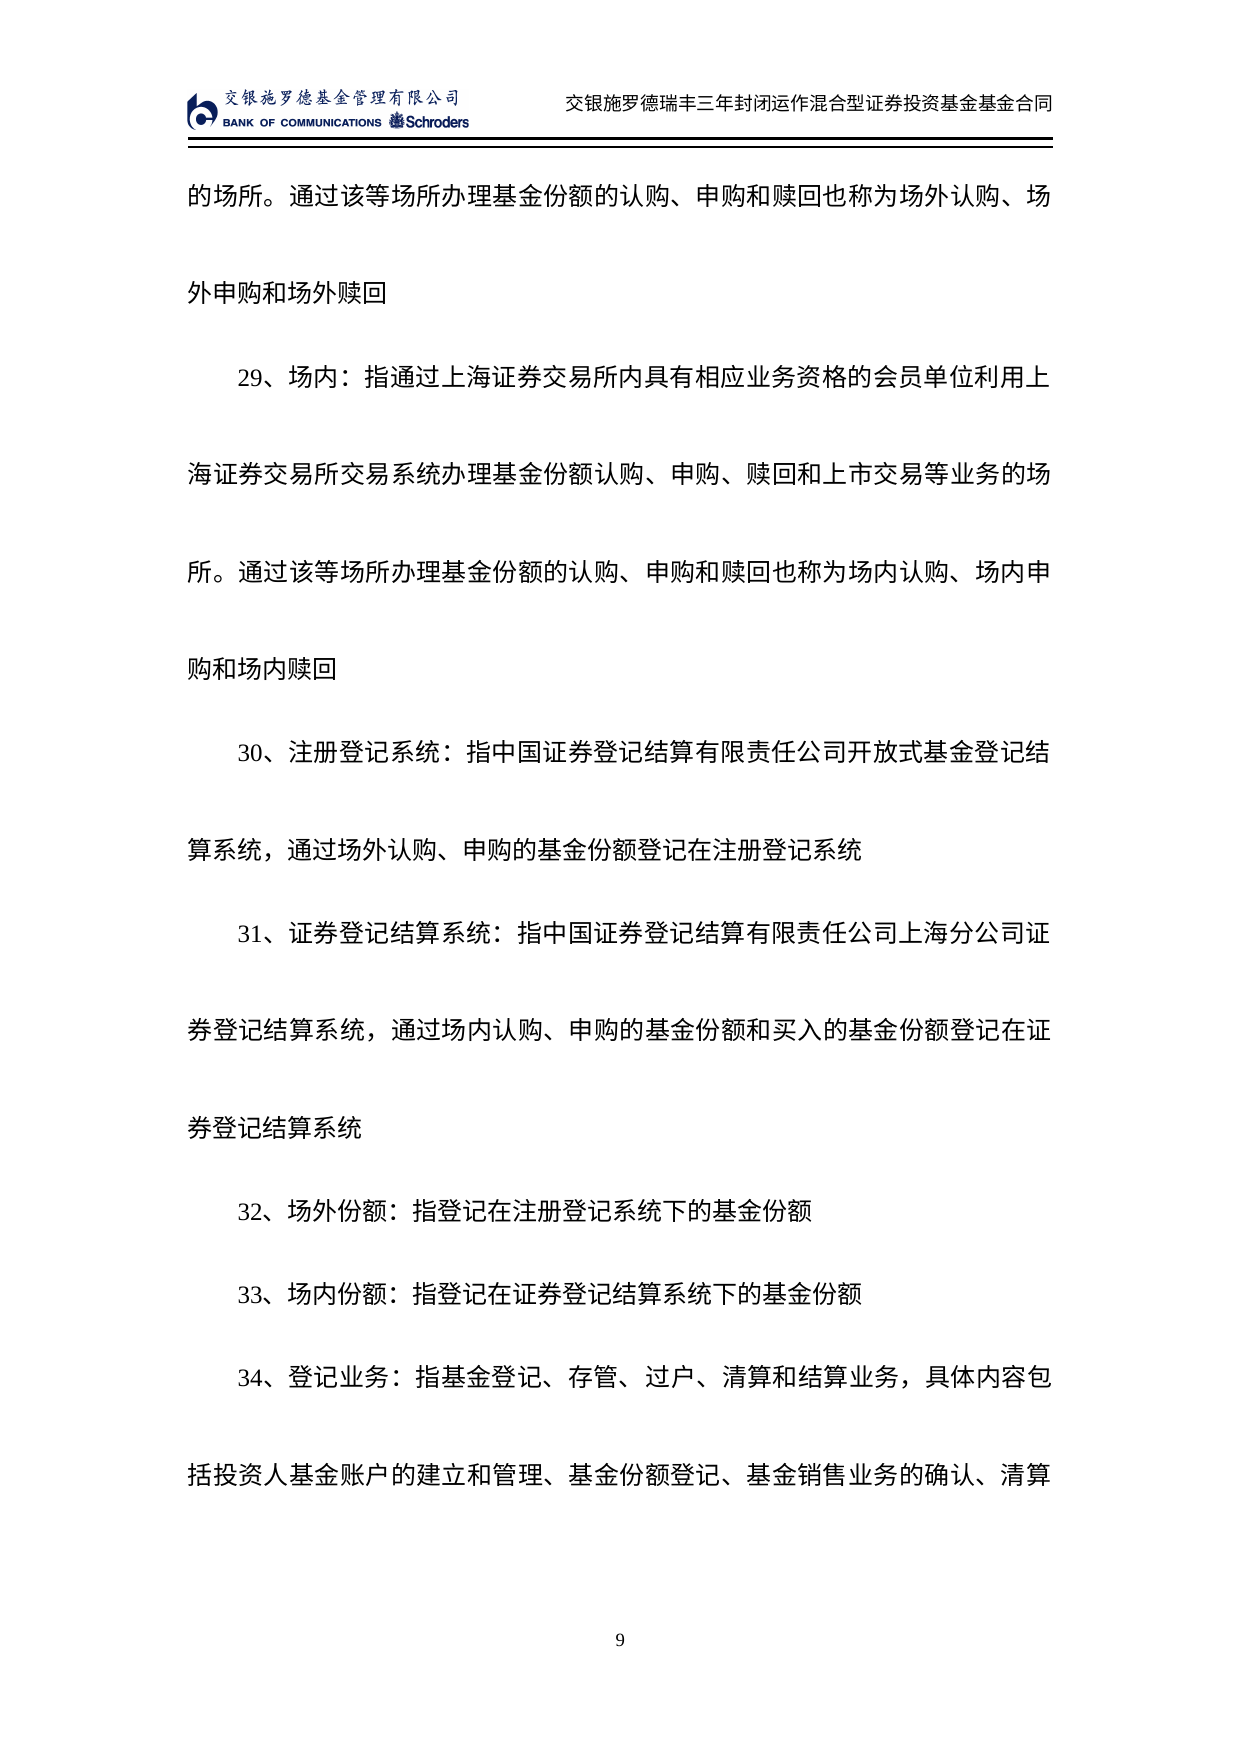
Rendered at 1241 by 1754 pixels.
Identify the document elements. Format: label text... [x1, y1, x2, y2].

text 30、注册登记系统：指中国证券登记结算有限责任公司开放式基金登记结算系统，通过场外认购、申购的基金份额登记在注册登记系统 [187, 718, 1053, 881]
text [187, 162, 1053, 324]
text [187, 1343, 1053, 1506]
picture [187, 89, 469, 130]
text 33、场内份额：指登记在证券登记结算系统下的基金份额 [187, 1260, 1053, 1325]
text 31、证券登记结算系统：指中国证券登记结算有限责任公司上海分公司证券登记结算系统，通过场内认购、申购的基金份额和买入的基金份额登记在证券登记结算系统 [187, 899, 1053, 1159]
text 32、场外份额：指登记在注册登记系统下的基金份额 [187, 1177, 1053, 1242]
text 29、场内：指通过上海证券交易所内具有相应业务资格的会员单位利用上海证券交易所交易系统办理基金份额认购、申购、赎回和上市交易等业务的场所。通过该等场所办理基金份额的认购、申购和赎回也称为场内认购、场内申购和场内赎回 [187, 343, 1053, 700]
